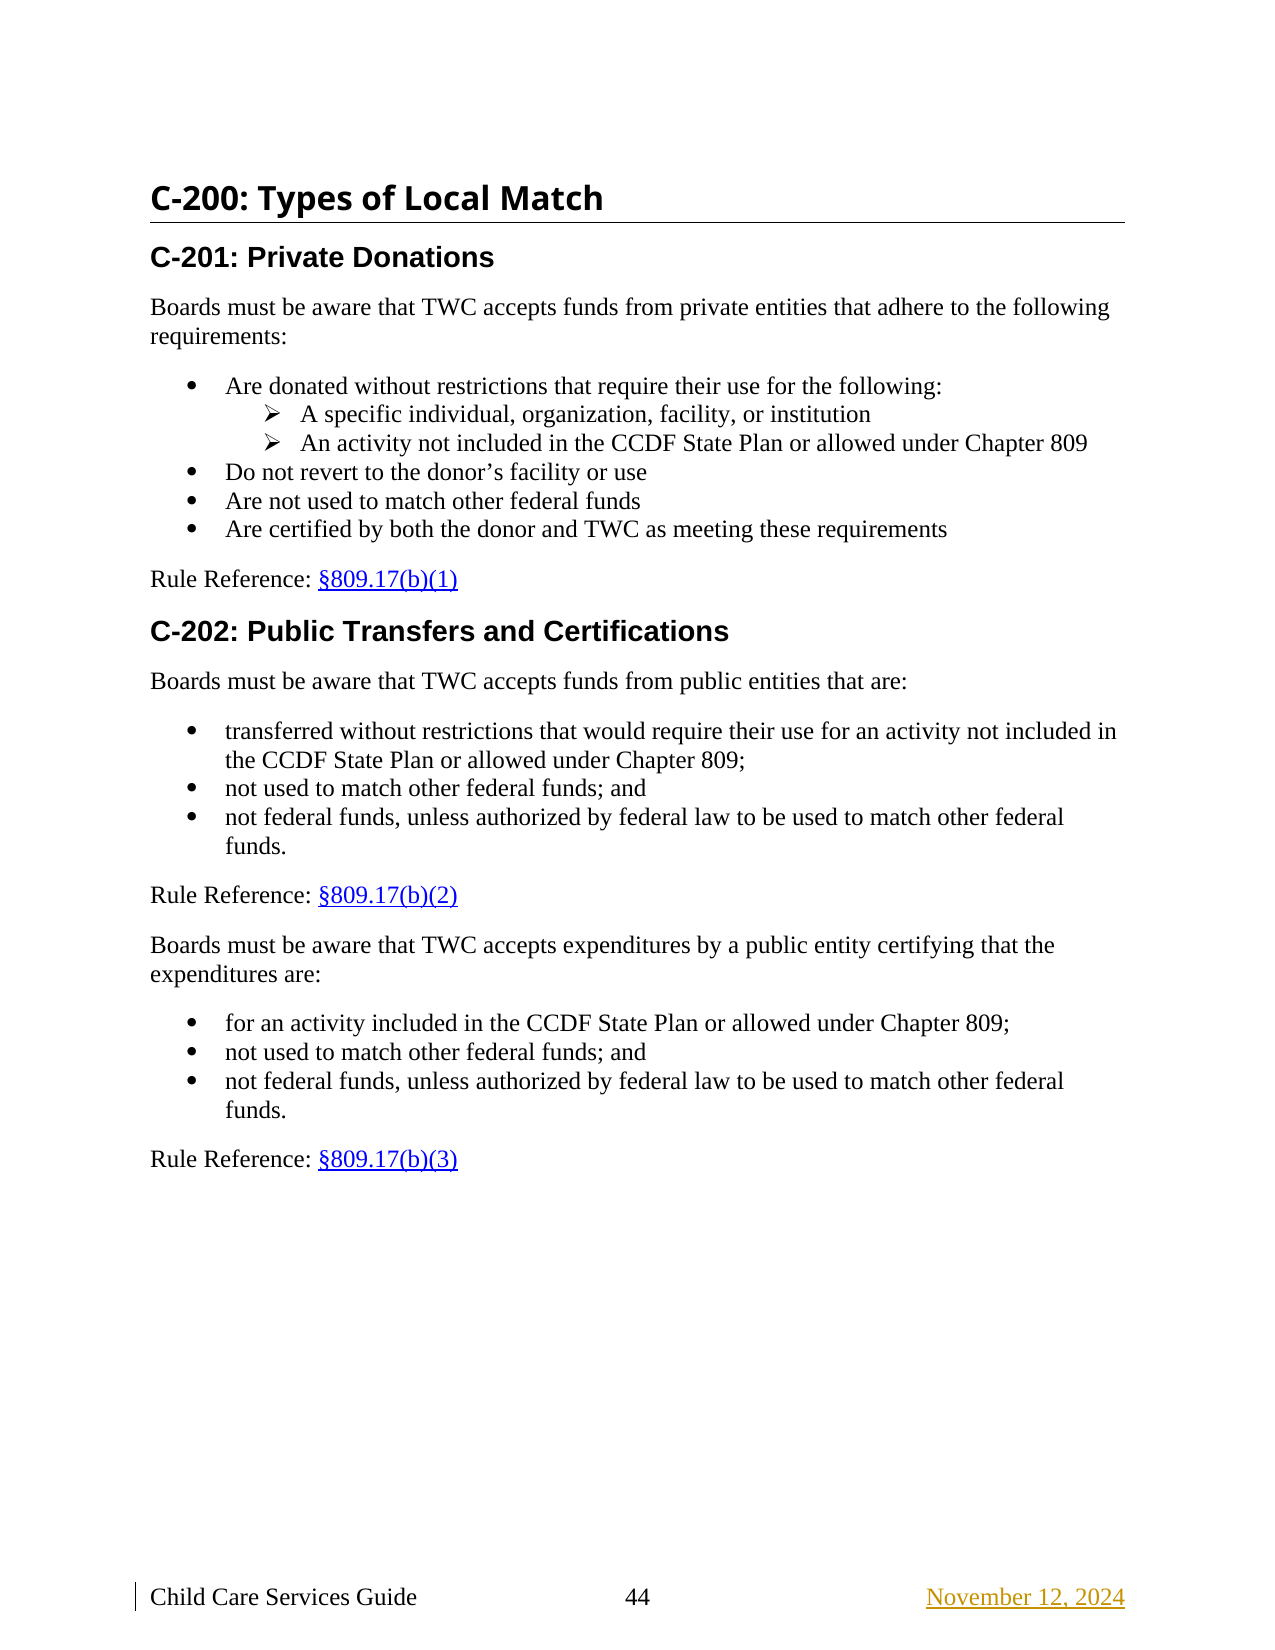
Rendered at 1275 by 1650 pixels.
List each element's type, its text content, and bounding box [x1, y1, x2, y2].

text Boards must be aware that TWC accepts funds from private entities that adhere to the following requirements: [150, 292, 1125, 350]
list Do not revert to the donor’s facility or use [187, 457, 1125, 486]
text Boards must be aware that TWC accepts expenditures by a public entity certifying that the expenditures are: [150, 930, 1125, 988]
subtitle C-202: Public Transfers and Certifications [150, 614, 1125, 647]
list not used to match other federal funds; and [187, 1037, 1125, 1066]
list not federal funds, unless authorized by federal law to be used to match other federal funds. [187, 802, 1125, 860]
text Rule Reference: §809.17(b)(3) [150, 1144, 1125, 1173]
list An activity not included in the CCDF State Plan or allowed under Chapter 809 [262, 428, 1125, 457]
subtitle C-201: Private Donations [150, 239, 1125, 273]
text Boards must be aware that TWC accepts funds from public entities that are: [150, 666, 1125, 695]
list Are donated without restrictions that require their use for the following: [187, 371, 1125, 399]
list not federal funds, unless authorized by federal law to be used to match other federal funds. [187, 1066, 1125, 1123]
list not used to match other federal funds; and [187, 773, 1125, 802]
list A specific individual, organization, facility, or institution [262, 399, 1125, 428]
list Are not used to match other federal funds [187, 486, 1125, 514]
list Are certified by both the donor and TWC as meeting these requirements [187, 514, 1125, 543]
list transferred without restrictions that would require their use for an activity not included in the CCDF State Plan or allowed under Chapter 809; [187, 716, 1125, 773]
subtitle C-200: Types of Local Match [150, 175, 1125, 222]
list for an activity included in the CCDF State Plan or allowed under Chapter 809; [187, 1008, 1125, 1037]
text Rule Reference: §809.17(b)(2) [150, 881, 1125, 909]
text Rule Reference: §809.17(b)(1) [150, 564, 1125, 593]
